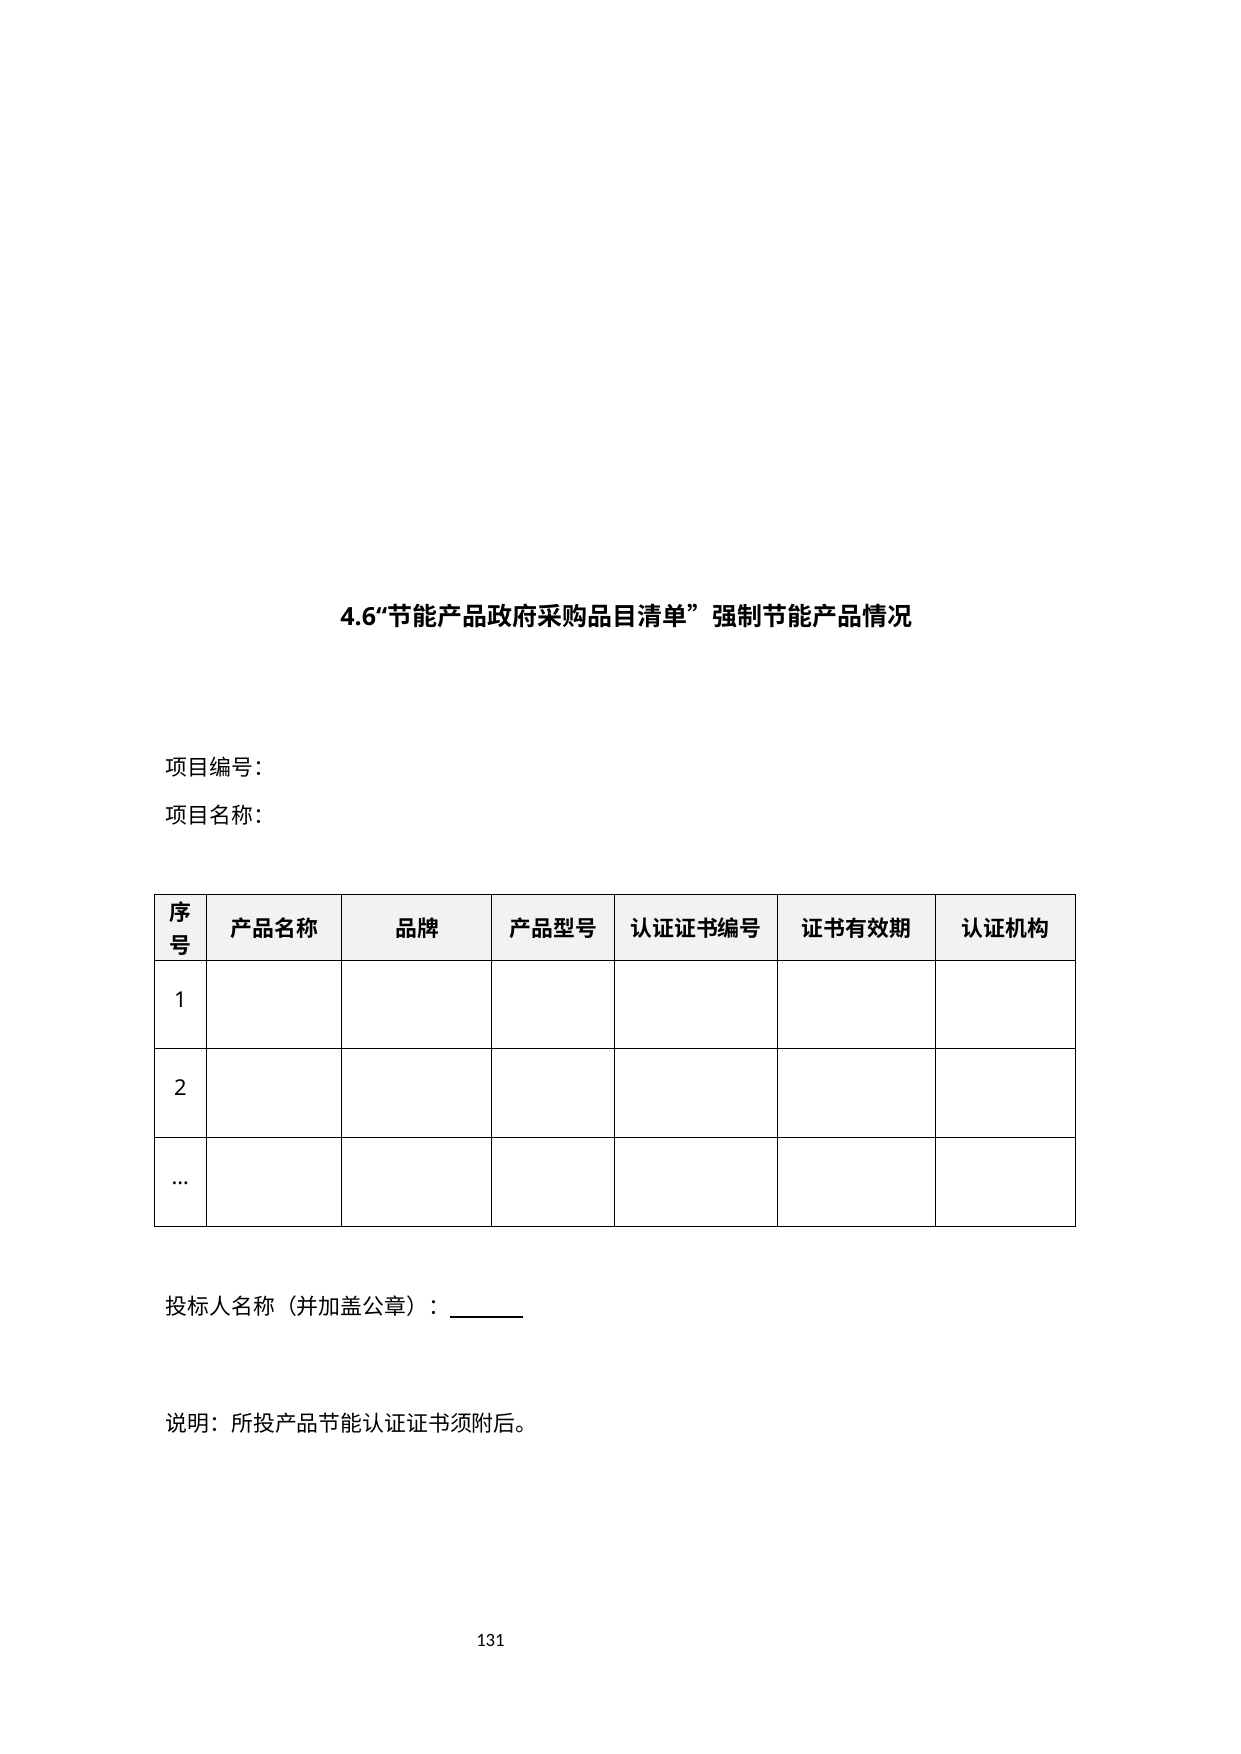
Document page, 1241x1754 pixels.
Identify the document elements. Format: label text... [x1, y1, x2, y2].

table_cell [615, 1138, 777, 1226]
table_cell [615, 961, 777, 1048]
table_cell 2 [155, 1049, 206, 1137]
table_cell [207, 961, 341, 1048]
text 投标人名称（并加盖公章）： [165, 1289, 1087, 1321]
table_cell [778, 1138, 935, 1226]
table_cell [778, 961, 935, 1048]
table_header 证书有效期 [778, 895, 935, 960]
table_cell [778, 1049, 935, 1137]
table_cell [207, 1138, 341, 1226]
table_header 认证机构 [936, 895, 1075, 960]
table_cell [342, 961, 491, 1048]
table_header 序号 [155, 895, 206, 960]
text 4.6“节能产品政府采购品目清单”强制节能产品情况 [165, 582, 1087, 647]
table_header 产品名称 [207, 895, 341, 960]
table_header 产品型号 [492, 895, 614, 960]
table_cell [936, 961, 1075, 1048]
table_cell [492, 1049, 614, 1137]
text 项目编号： [165, 749, 1087, 782]
table_header 品牌 [342, 895, 491, 960]
table_header 认证证书编号 [615, 895, 777, 960]
table_cell … [155, 1138, 206, 1226]
table_cell [342, 1138, 491, 1226]
table_cell [207, 1049, 341, 1137]
table_cell [492, 961, 614, 1048]
text 项目名称： [165, 798, 1087, 830]
table_cell [615, 1049, 777, 1137]
table_cell [492, 1138, 614, 1226]
text 说明：所投产品节能认证证书须附后。 [165, 1405, 1087, 1438]
table_cell [936, 1049, 1075, 1137]
table_cell [936, 1138, 1075, 1226]
table_cell 1 [155, 961, 206, 1048]
table_cell [342, 1049, 491, 1137]
